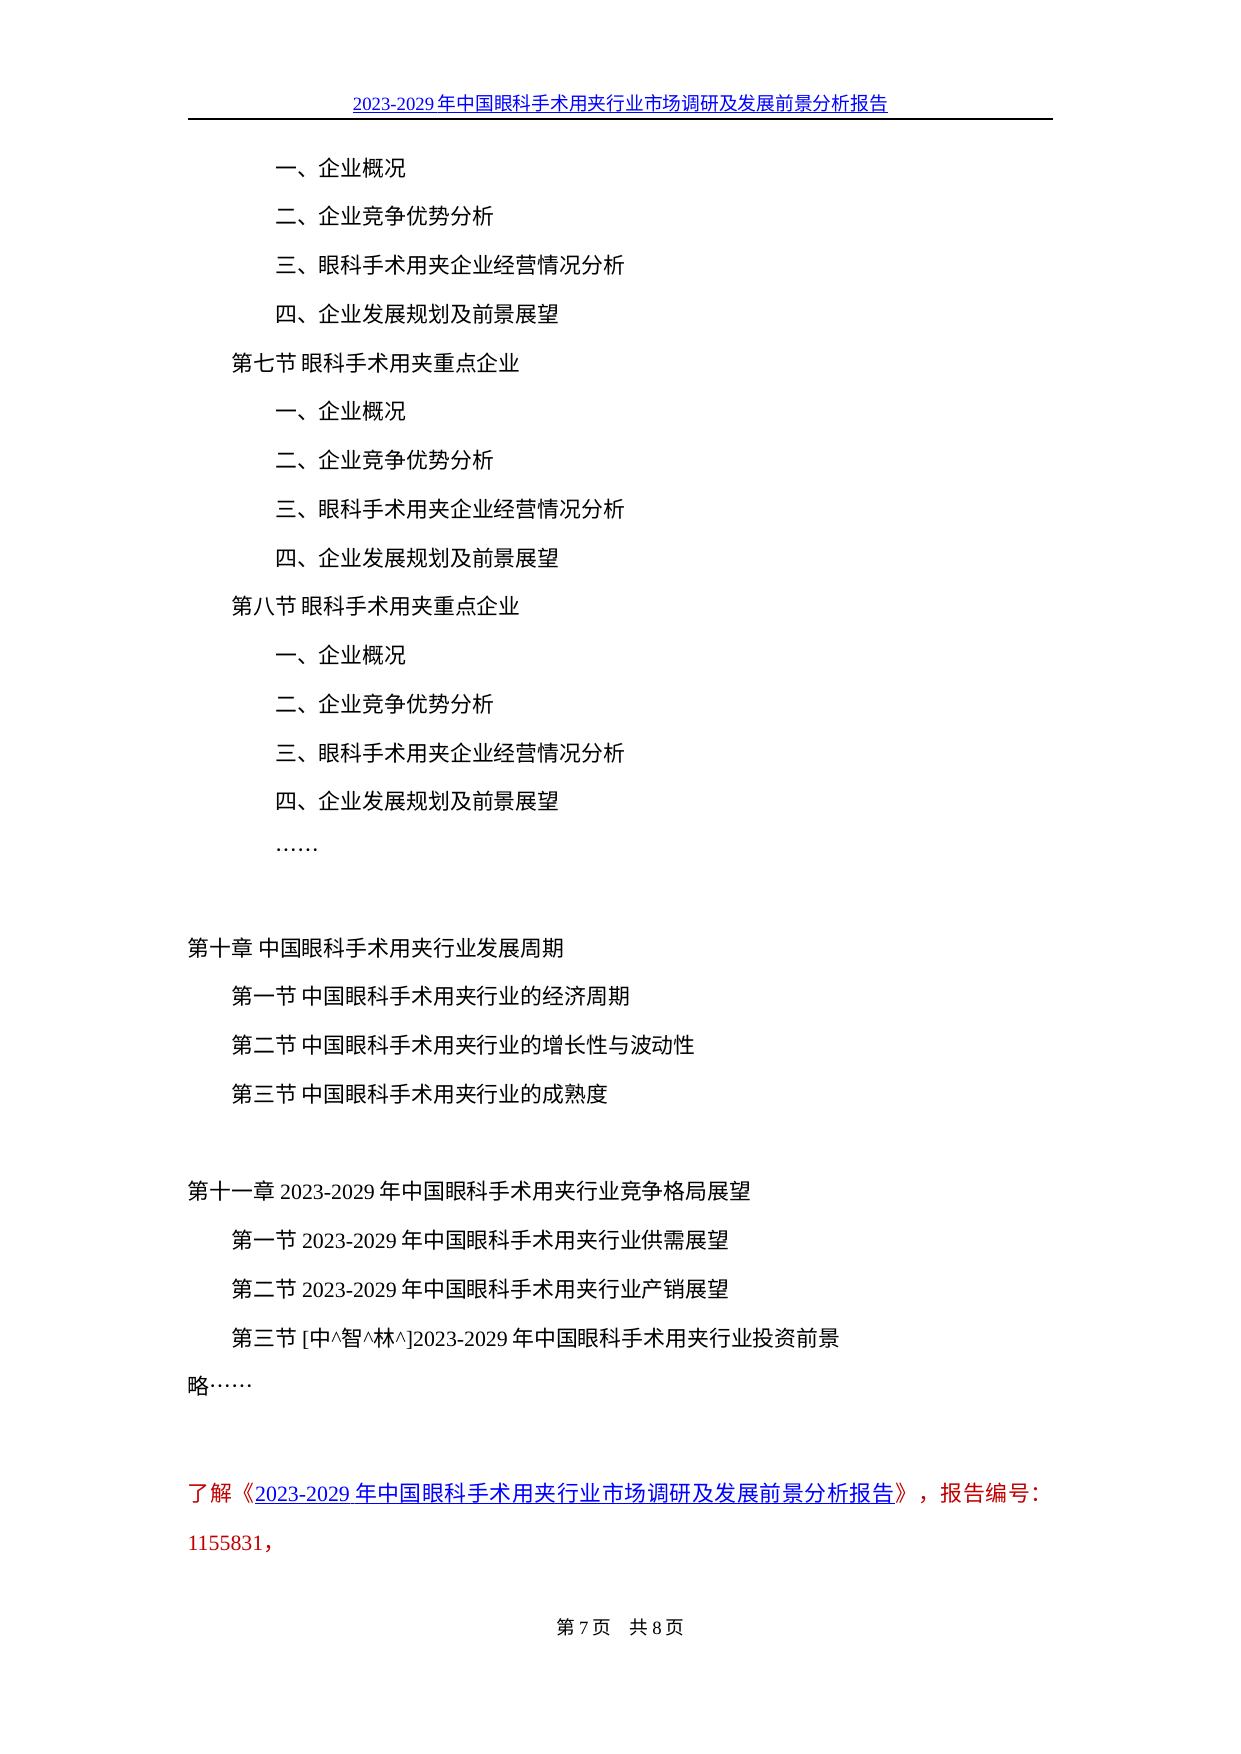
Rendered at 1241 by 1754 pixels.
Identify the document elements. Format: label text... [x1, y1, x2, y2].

text 了解《2023-2029年中国眼科手术用夹行业市场调研及发展前景分析报告》，报告编号：1155831， [187, 1475, 1053, 1557]
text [187, 150, 1053, 1401]
